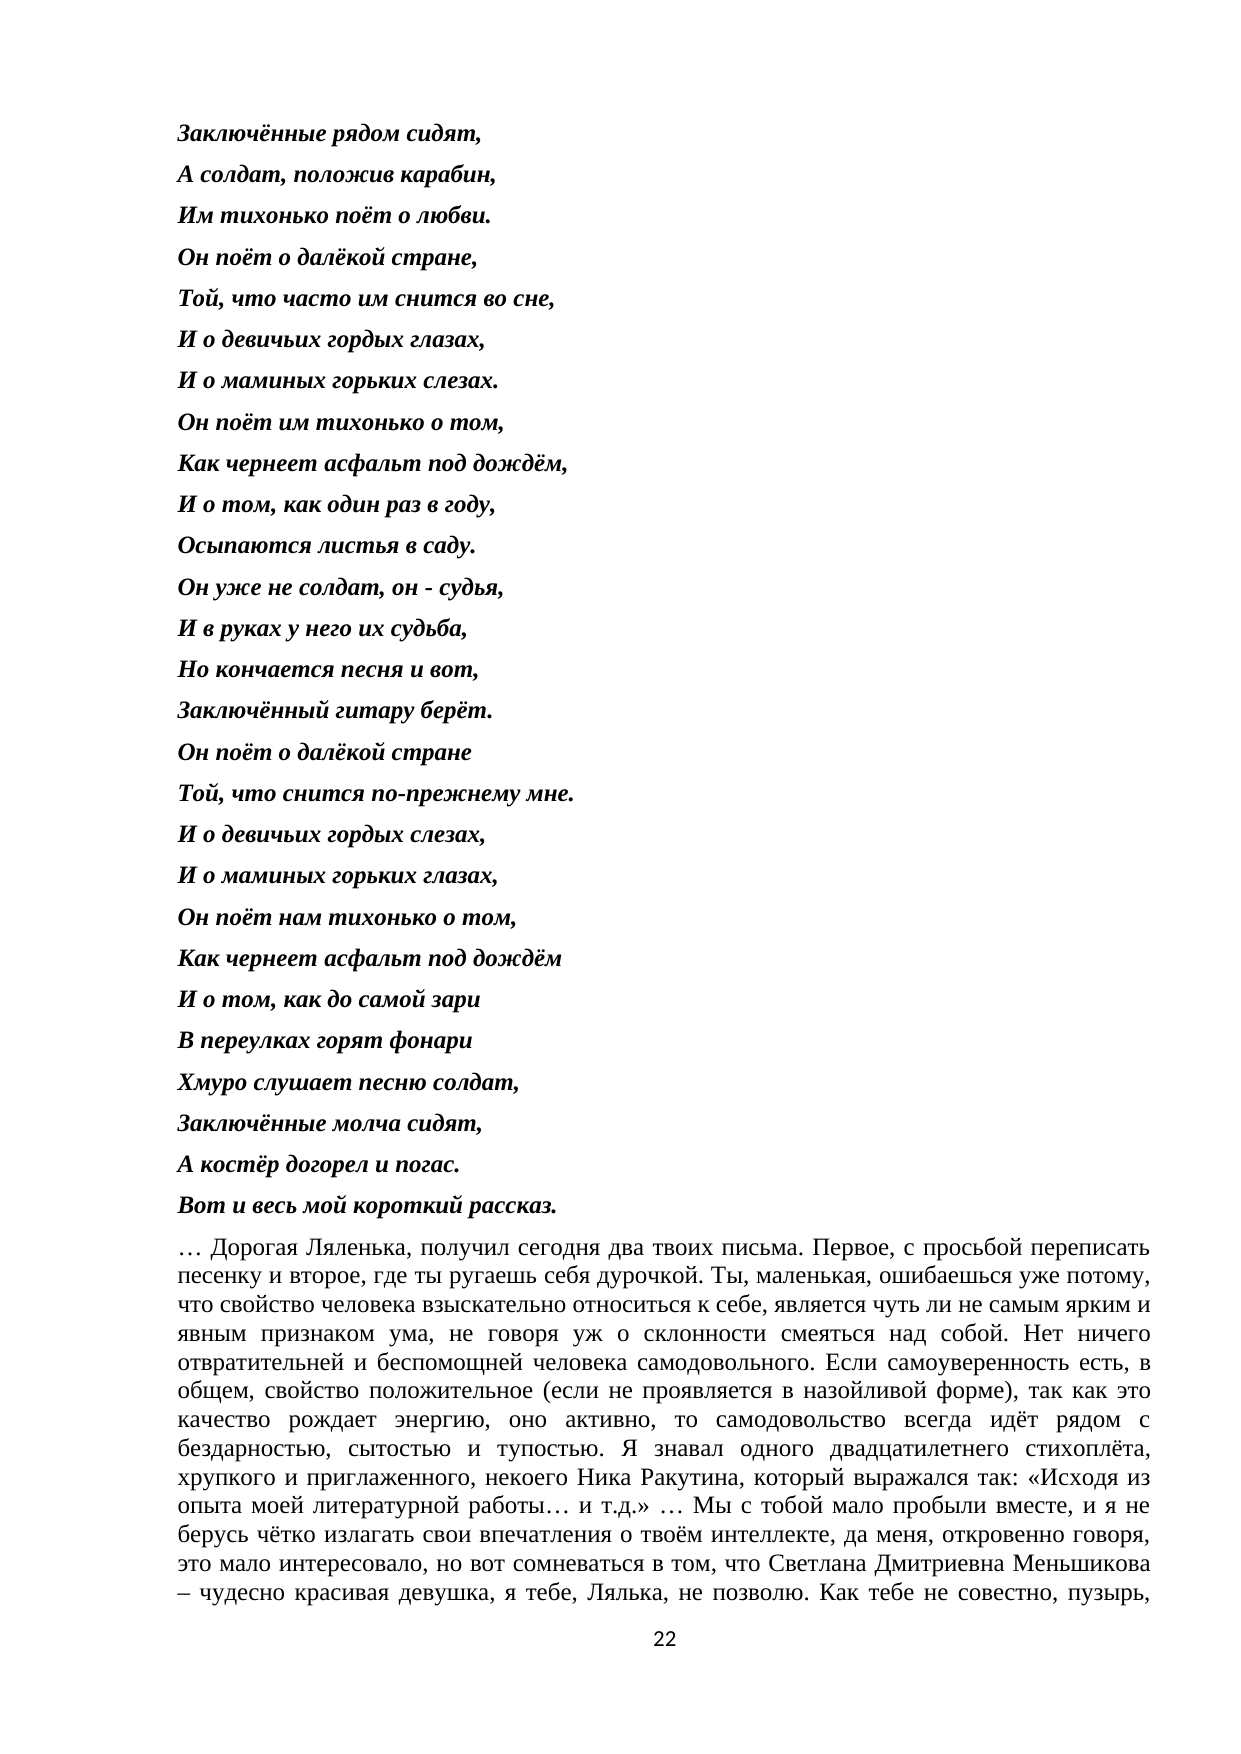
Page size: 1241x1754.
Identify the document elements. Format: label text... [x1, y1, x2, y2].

text Заключённые рядом сидят, [177, 118, 1152, 147]
text И о девичьих гордых глазах, [177, 324, 1152, 353]
text Он поёт им тихонько о том, [177, 407, 1152, 436]
text А солдат, положив карабин, [177, 159, 1152, 188]
text В переулках горят фонари [177, 1026, 1152, 1054]
text И о девичьих гордых слезах, [177, 819, 1152, 848]
text Осыпаются листья в саду. [177, 531, 1152, 559]
text Но кончается песня и вот, [177, 654, 1152, 683]
text Им тихонько поёт о любви. [177, 201, 1152, 229]
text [177, 1232, 1152, 1606]
text Он поёт о далёкой стране [177, 737, 1152, 766]
text Он уже не солдат, он - судья, [177, 572, 1152, 601]
text Как чернеет асфальт под дождём, [177, 448, 1152, 477]
text И о маминых горьких глазах, [177, 861, 1152, 889]
text Он поёт нам тихонько о том, [177, 902, 1152, 931]
text И о том, как один раз в году, [177, 489, 1152, 518]
text Хмуро слушает песню солдат, [177, 1067, 1152, 1096]
text Вот и весь мой короткий рассказ. [177, 1191, 1152, 1219]
text Как чернеет асфальт под дождём [177, 943, 1152, 972]
text Той, что часто им снится во сне, [177, 283, 1152, 312]
text Он поёт о далёкой стране, [177, 242, 1152, 271]
text А костёр догорел и погас. [177, 1149, 1152, 1178]
text И в руках у него их судьба, [177, 613, 1152, 642]
text И о том, как до самой зари [177, 984, 1152, 1013]
text Заключённые молча сидят, [177, 1108, 1152, 1137]
text Той, что снится по-прежнему мне. [177, 778, 1152, 807]
text Заключённый гитару берёт. [177, 696, 1152, 724]
text И о маминых горьких слезах. [177, 366, 1152, 394]
